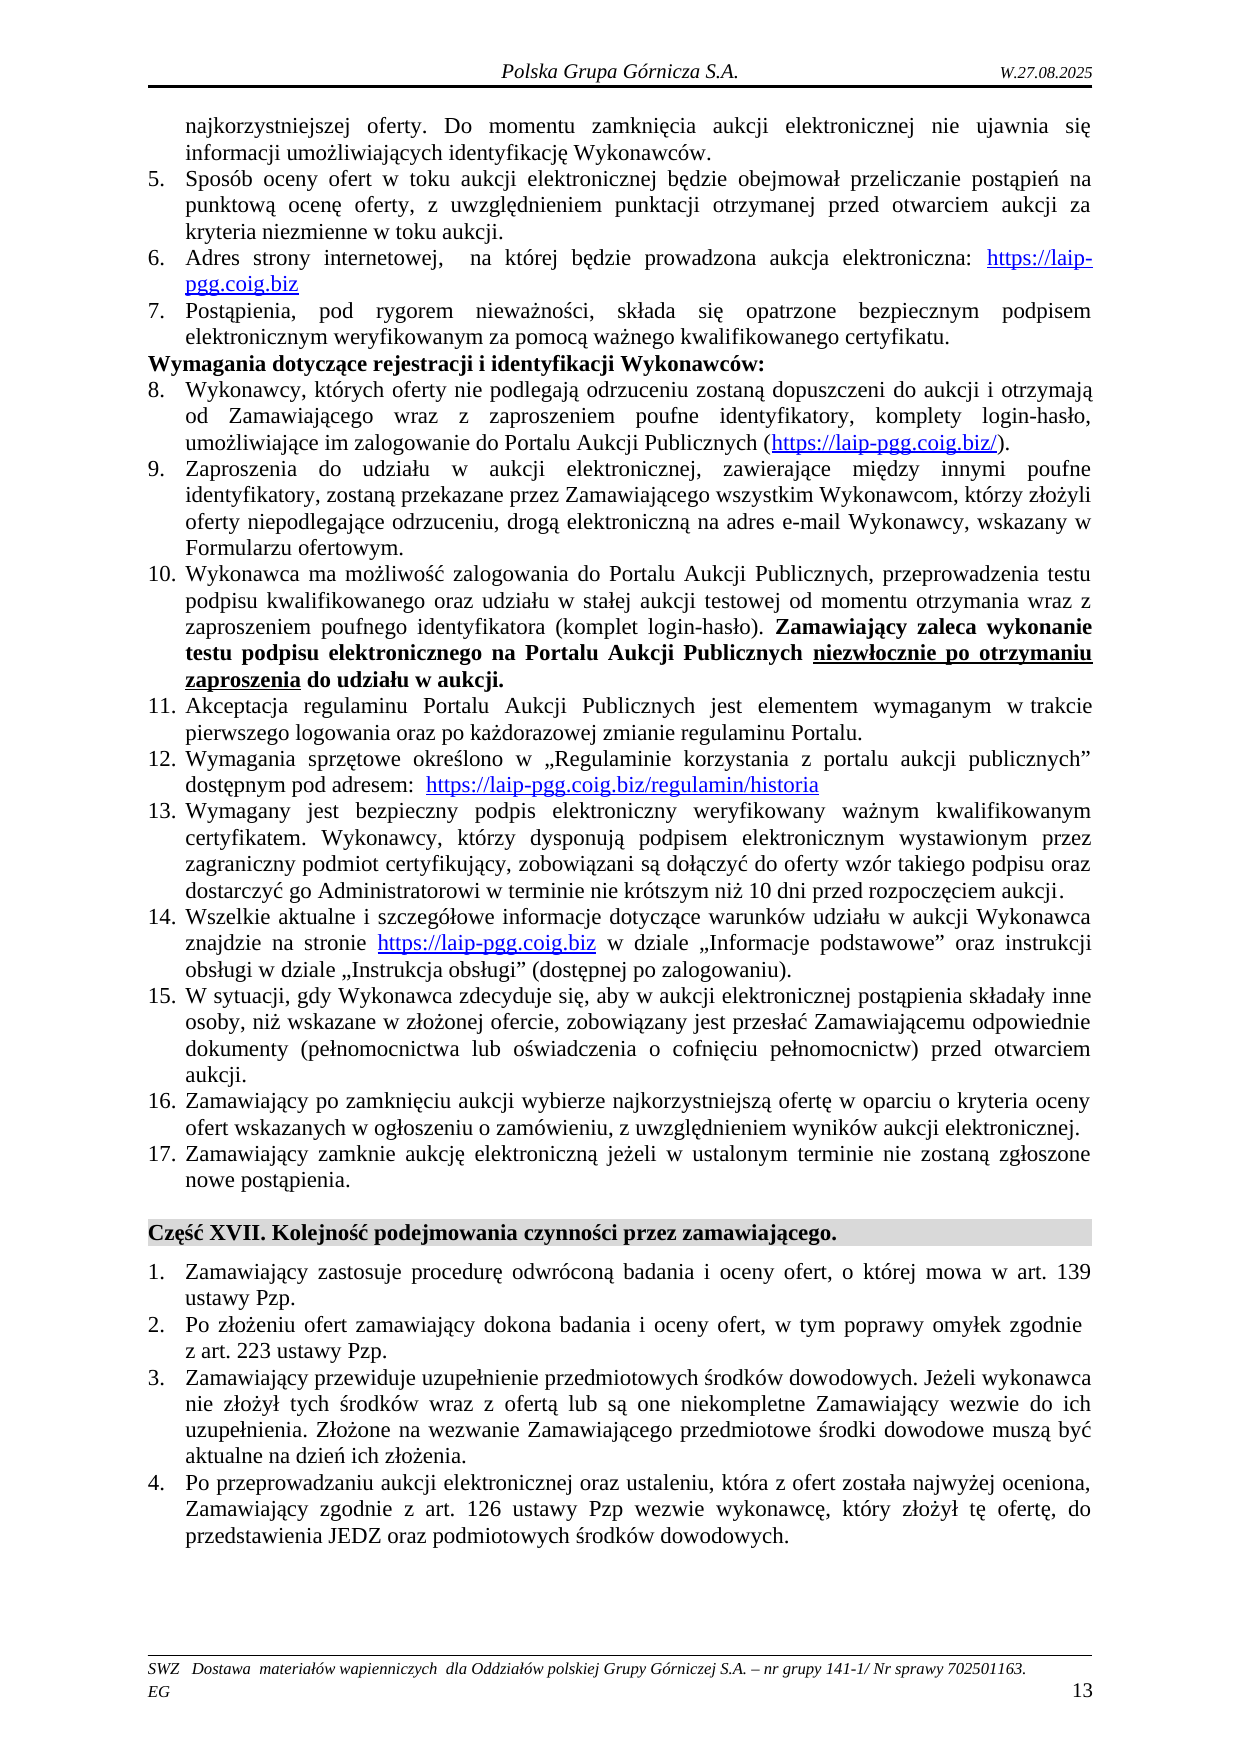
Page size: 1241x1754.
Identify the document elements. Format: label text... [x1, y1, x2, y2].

list Wykonawcy, których oferty nie podlegają odrzuceniu zostaną dopuszczeni do aukcji i otrzymają od Zamawiającego wraz z zaproszeniem poufne identyfikatory, komplety login-hasło, umożliwiające im zalogowanie do Portalu Aukcji Publicznych (https://laip-pgg.coig.biz/). [148, 376, 1092, 455]
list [148, 112, 1092, 165]
list Zamawiający po zamknięciu aukcji wybierze najkorzystniejszą ofertę w oparciu o kryteria oceny ofert wskazanych w ogłoszeniu o zamówieniu, z uwzględnieniem wyników aukcji elektronicznej. [148, 1087, 1092, 1140]
list W sytuacji, gdy Wykonawca zdecyduje się, aby w aukcji elektronicznej postąpienia składały inne osoby, niż wskazane w złożonej ofercie, zobowiązany jest przesłać Zamawiającemu odpowiednie dokumenty (pełnomocnictwa lub oświadczenia o cofnięciu pełnomocnictw) przed otwarciem aukcji. [148, 982, 1092, 1087]
list Wymagania sprzętowe określono w „Regulaminie korzystania z portalu aukcji publicznych” dostępnym pod adresem: https://laip-pgg.coig.biz/regulamin/historia [148, 745, 1092, 798]
list Po złożeniu ofert zamawiający dokona badania i oceny ofert, w tym poprawy omyłek zgodnie z art. 223 ustawy Pzp. [148, 1311, 1092, 1363]
list Po przeprowadzaniu aukcji elektronicznej oraz ustaleniu, która z ofert została najwyżej oceniona, Zamawiający zgodnie z art. 126 ustawy Pzp wezwie wykonawcę, który złożył tę ofertę, do przedstawienia JEDZ oraz podmiotowych środków dowodowych. [148, 1469, 1092, 1548]
text Wymagania dotyczące rejestracji i identyfikacji Wykonawców: [148, 349, 1092, 376]
list Wszelkie aktualne i szczegółowe informacje dotyczące warunków udziału w aukcji Wykonawca znajdzie na stronie https://laip-pgg.coig.biz w dziale „Informacje podstawowe” oraz instrukcji obsługi w dziale „Instrukcja obsługi” (dostępnej po zalogowaniu). [148, 903, 1092, 982]
list Wymagany jest bezpieczny podpis elektroniczny weryfikowany ważnym kwalifikowanym certyfikatem. Wykonawcy, którzy dysponują podpisem elektronicznym wystawionym przez zagraniczny podmiot certyfikujący, zobowiązani są dołączyć do oferty wzór takiego podpisu oraz dostarczyć go Administratorowi w terminie nie krótszym niż 10 dni przed rozpoczęciem aukcji. [148, 798, 1092, 903]
list Zamawiający zastosuje procedurę odwróconą badania i oceny ofert, o której mowa w art. 139 ustawy Pzp. [148, 1258, 1092, 1311]
list Zaproszenia do udziału w aukcji elektronicznej, zawierające między innymi poufne identyfikatory, zostaną przekazane przez Zamawiającego wszystkim Wykonawcom, którzy złożyli oferty niepodlegające odrzuceniu, drogą elektroniczną na adres e-mail Wykonawcy, wskazany w Formularzu ofertowym. [148, 455, 1092, 560]
list Sposób oceny ofert w toku aukcji elektronicznej będzie obejmował przeliczanie postąpień na punktową ocenę oferty, z uwzględnieniem punktacji otrzymanej przed otwarciem aukcji za kryteria niezmienne w toku aukcji. [148, 165, 1092, 244]
list Adres strony internetowej, na której będzie prowadzona aukcja elektroniczna: https://laip-pgg.coig.biz [148, 244, 1092, 297]
subtitle Część XVII. Kolejność podejmowania czynności przez zamawiającego. [148, 1219, 1092, 1246]
list Postąpienia, pod rygorem nieważności, składa się opatrzone bezpiecznym podpisem elektronicznym weryfikowanym za pomocą ważnego kwalifikowanego certyfikatu. [148, 297, 1092, 349]
list Wykonawca ma możliwość zalogowania do Portalu Aukcji Publicznych, przeprowadzenia testu podpisu kwalifikowanego oraz udziału w stałej aukcji testowej od momentu otrzymania wraz z zaproszeniem poufnego identyfikatora (komplet login-hasło). Zamawiający zaleca wykonanie testu podpisu elektronicznego na Portalu Aukcji Publicznych niezwłocznie po otrzymaniu zaproszenia do udziału w aukcji. [148, 560, 1092, 692]
list Akceptacja regulaminu Portalu Aukcji Publicznych jest elementem wymaganym w trakcie pierwszego logowania oraz po każdorazowej zmianie regulaminu Portalu. [148, 692, 1092, 745]
list Zamawiający przewiduje uzupełnienie przedmiotowych środków dowodowych. Jeżeli wykonawca nie złożył tych środków wraz z ofertą lub są one niekompletne Zamawiający wezwie do ich uzupełnienia. Złożone na wezwanie Zamawiającego przedmiotowe środki dowodowe muszą być aktualne na dzień ich złożenia. [148, 1363, 1092, 1469]
list Zamawiający zamknie aukcję elektroniczną jeżeli w ustalonym terminie nie zostaną zgłoszone nowe postąpienia. [148, 1140, 1092, 1193]
